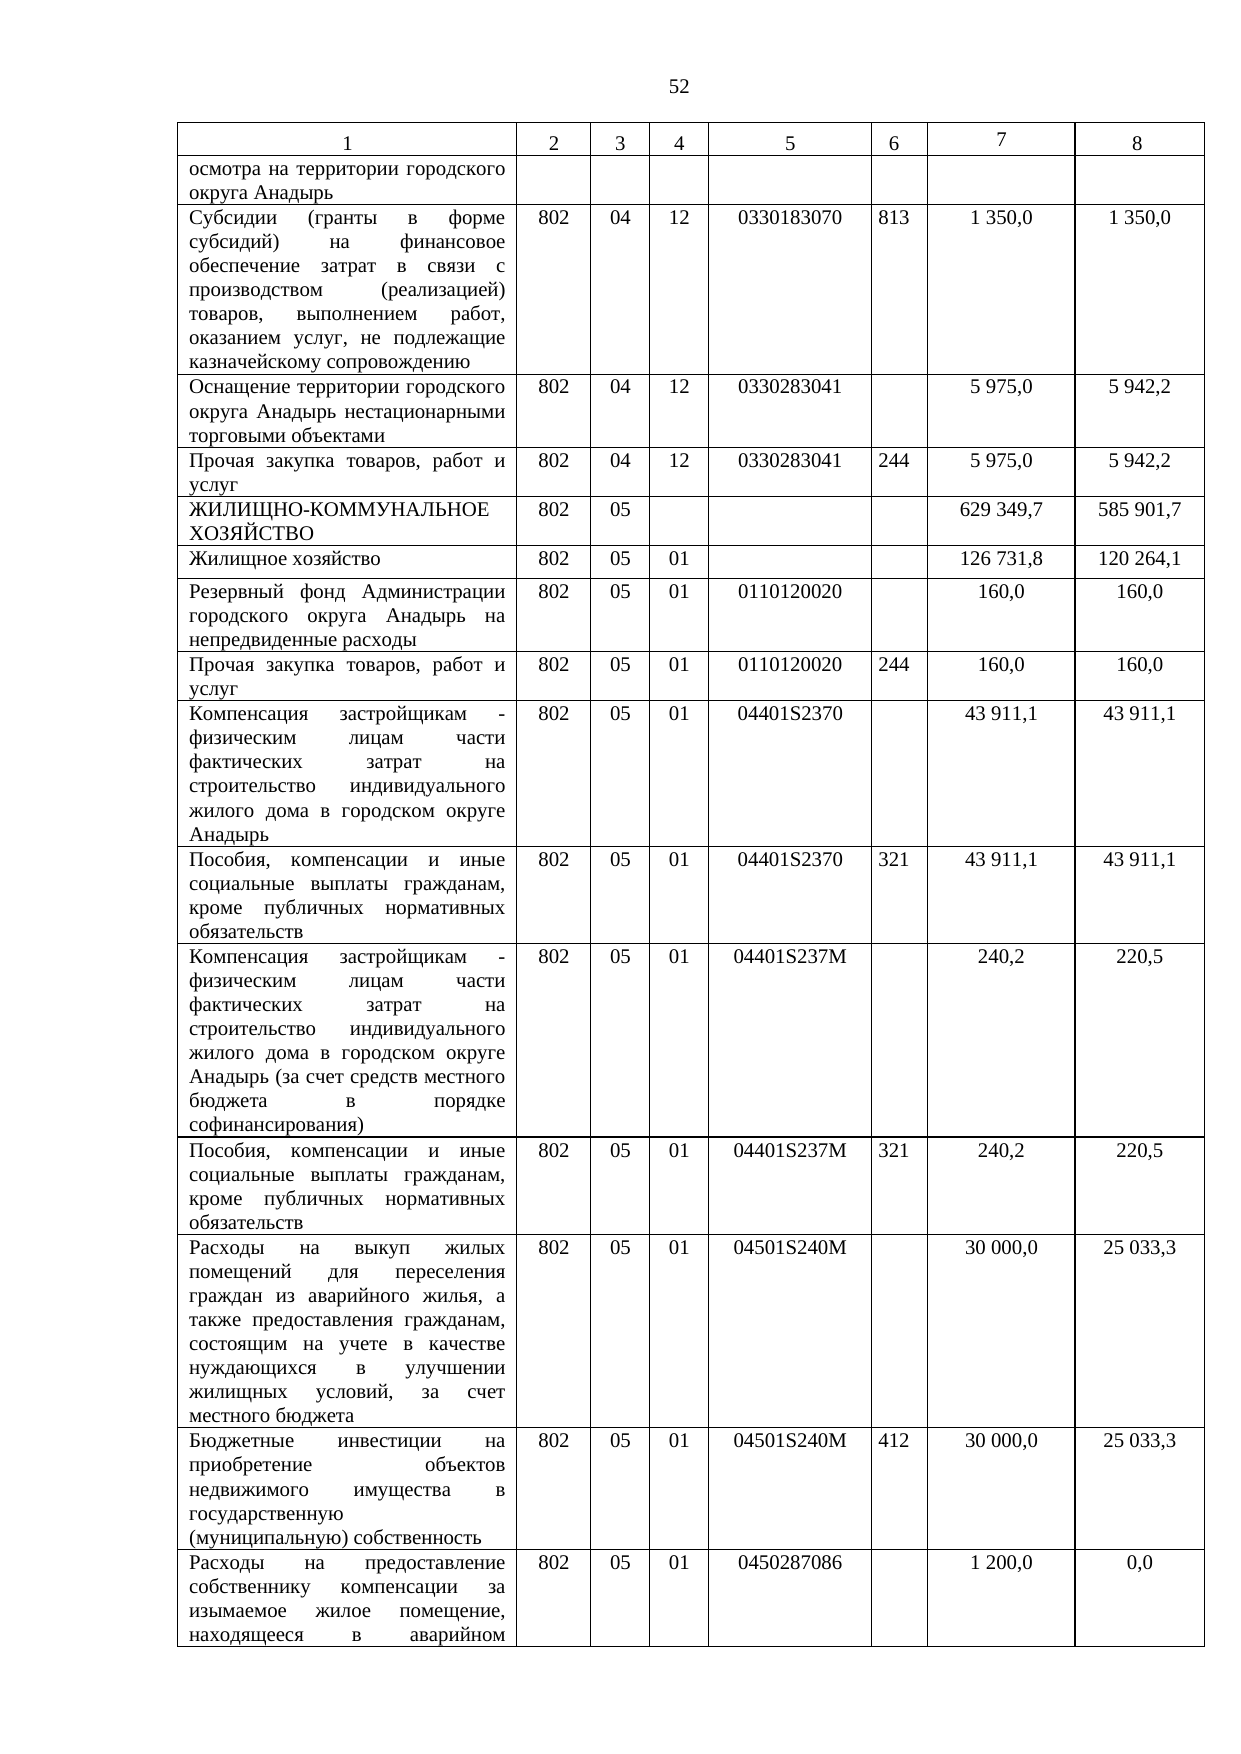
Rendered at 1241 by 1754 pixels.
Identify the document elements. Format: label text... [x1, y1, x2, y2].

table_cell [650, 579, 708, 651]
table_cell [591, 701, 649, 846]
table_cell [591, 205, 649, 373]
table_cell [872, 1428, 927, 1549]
table_header 2 [517, 123, 590, 155]
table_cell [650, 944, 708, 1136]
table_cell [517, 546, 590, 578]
table_header 1 [178, 123, 516, 155]
table_header 3 [591, 123, 649, 155]
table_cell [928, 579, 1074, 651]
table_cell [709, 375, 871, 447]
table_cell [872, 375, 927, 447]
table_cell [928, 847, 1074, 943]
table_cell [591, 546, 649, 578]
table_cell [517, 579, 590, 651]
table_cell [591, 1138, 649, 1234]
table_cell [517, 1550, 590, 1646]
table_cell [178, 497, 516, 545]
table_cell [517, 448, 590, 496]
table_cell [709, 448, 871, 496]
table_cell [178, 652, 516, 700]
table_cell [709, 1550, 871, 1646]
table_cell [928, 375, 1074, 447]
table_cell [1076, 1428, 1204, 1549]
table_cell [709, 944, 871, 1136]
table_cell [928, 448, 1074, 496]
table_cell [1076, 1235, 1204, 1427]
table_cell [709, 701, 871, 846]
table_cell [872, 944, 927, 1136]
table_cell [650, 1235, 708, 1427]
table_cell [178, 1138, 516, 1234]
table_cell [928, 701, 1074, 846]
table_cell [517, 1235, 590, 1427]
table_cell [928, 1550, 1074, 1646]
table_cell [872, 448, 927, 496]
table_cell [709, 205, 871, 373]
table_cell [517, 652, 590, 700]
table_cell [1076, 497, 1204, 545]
table_header 6 [872, 123, 927, 155]
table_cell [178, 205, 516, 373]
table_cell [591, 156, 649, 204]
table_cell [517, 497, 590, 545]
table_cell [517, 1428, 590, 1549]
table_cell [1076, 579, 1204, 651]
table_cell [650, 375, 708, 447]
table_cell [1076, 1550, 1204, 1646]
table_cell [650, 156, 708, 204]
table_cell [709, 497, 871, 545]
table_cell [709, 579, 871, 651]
table_header 5 [709, 123, 871, 155]
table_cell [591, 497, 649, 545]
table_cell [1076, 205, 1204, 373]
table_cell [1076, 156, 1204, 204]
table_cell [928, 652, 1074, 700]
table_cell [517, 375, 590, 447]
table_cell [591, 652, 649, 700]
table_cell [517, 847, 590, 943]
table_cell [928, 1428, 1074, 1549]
table_header 8 [1076, 123, 1204, 155]
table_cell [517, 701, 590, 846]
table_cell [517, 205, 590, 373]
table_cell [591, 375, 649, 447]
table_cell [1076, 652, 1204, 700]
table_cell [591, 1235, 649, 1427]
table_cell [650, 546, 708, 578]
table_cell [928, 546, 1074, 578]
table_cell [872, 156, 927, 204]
table_header 7 [928, 123, 1074, 155]
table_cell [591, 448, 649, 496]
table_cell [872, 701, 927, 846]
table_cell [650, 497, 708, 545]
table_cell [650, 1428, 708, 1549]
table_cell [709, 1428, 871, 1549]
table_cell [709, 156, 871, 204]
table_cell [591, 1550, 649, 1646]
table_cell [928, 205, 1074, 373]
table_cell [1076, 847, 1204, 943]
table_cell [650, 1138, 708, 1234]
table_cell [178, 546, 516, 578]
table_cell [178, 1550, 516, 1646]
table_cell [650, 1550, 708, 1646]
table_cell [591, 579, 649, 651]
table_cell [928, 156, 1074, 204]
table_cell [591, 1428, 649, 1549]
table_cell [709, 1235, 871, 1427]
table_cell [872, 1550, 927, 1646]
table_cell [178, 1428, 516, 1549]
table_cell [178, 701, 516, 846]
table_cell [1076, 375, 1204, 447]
table_header 4 [650, 123, 708, 155]
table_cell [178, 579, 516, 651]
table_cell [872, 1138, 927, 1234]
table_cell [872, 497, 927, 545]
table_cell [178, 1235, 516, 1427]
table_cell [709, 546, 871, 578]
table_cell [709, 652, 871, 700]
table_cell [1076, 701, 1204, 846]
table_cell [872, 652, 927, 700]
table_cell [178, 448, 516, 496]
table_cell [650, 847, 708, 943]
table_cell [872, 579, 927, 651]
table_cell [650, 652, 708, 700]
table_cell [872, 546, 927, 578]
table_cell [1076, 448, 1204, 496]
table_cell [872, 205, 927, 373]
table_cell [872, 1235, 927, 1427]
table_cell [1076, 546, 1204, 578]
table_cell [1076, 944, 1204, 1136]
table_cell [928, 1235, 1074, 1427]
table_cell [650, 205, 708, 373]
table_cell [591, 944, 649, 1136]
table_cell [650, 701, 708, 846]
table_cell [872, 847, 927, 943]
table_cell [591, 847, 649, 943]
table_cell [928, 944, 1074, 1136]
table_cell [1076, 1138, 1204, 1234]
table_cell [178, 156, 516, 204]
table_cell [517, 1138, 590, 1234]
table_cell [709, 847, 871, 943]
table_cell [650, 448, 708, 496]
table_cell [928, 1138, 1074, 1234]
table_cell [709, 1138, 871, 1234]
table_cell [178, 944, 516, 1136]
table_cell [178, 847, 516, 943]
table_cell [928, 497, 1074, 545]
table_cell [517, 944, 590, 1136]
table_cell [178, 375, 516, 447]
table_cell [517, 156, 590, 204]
